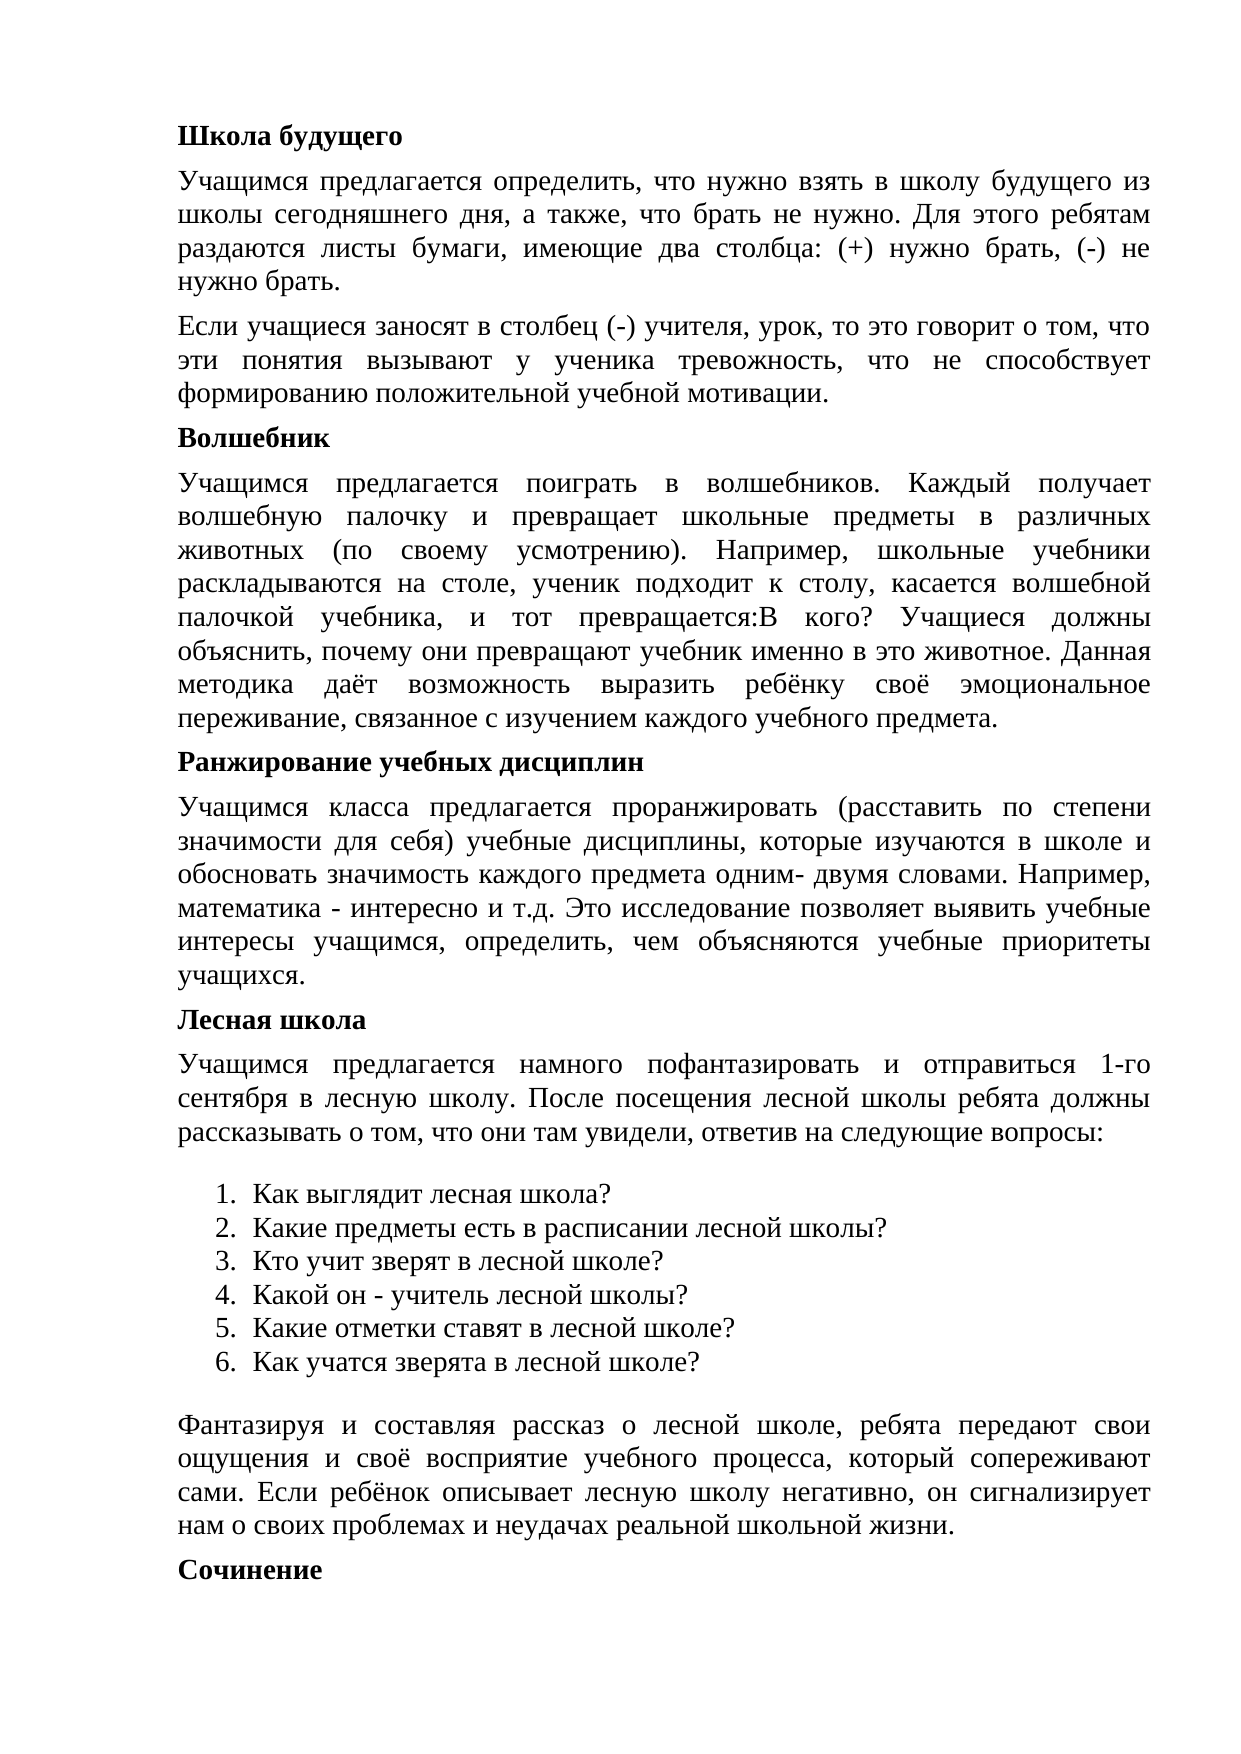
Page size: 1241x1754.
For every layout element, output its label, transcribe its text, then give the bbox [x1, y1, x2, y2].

list Какие отметки ставят в лесной школе? [215, 1311, 1152, 1344]
text Лесная школа [177, 1002, 1152, 1035]
text Учащимся предлагается намного пофантазировать и отправиться 1-го сентября в лесную школу. После посещения лесной школы ребята должны рассказывать о том, что они там увидели, ответив на следующие вопросы: [177, 1047, 1152, 1147]
text Если учащиеся заносят в столбец (-) учителя, урок, то это говорит о том, что эти понятия вызывают у ученика тревожность, что не способствует формированию положительной учебной мотивации. [177, 308, 1152, 409]
text Фантазируя и составляя рассказ о лесной школе, ребята передают свои ощущения и своё восприятие учебного процесса, который сопереживают сами. Если ребёнок описывает лесную школу негативно, он сигнализирует нам о своих проблемах и неудачах реальной школьной жизни. [177, 1407, 1152, 1541]
text Школа будущего [177, 118, 1152, 152]
list Как выглядит лесная школа? [215, 1176, 1152, 1210]
list Как учатся зверята в лесной школе? [215, 1344, 1152, 1378]
text Учащимся класса предлагается проранжировать (расставить по степени значимости для себя) учебные дисциплины, которые изучаются в школе и обосновать значимость каждого предмета одним- двумя словами. Например, математика - интересно и т.д. Это исследование позволяет выявить учебные интересы учащимся, определить, чем объясняются учебные приоритеты учащихся. [177, 789, 1152, 991]
text Сочинение [177, 1552, 1152, 1586]
text Учащимся предлагается поиграть в волшебников. Каждый получает волшебную палочку и превращает школьные предметы в различных животных (по своему усмотрению). Например, школьные учебники раскладываются на столе, ученик подходит к столу, касается волшебной палочкой учебника, и тот превращается:В кого? Учащиеся должны объяснить, почему они превращают учебник именно в это животное. Данная методика даёт возможность выразить ребёнку своё эмоциональное переживание, связанное с изучением каждого учебного предмета. [177, 465, 1152, 733]
list Кто учит зверят в лесной школе? [215, 1243, 1152, 1277]
text Ранжирование учебных дисциплин [177, 744, 1152, 778]
list Какой он - учитель лесной школы? [215, 1277, 1152, 1311]
text Волшебник [177, 420, 1152, 454]
list Какие предметы есть в расписании лесной школы? [215, 1210, 1152, 1243]
text Учащимся предлагается определить, что нужно взять в школу будущего из школы сегодняшнего дня, а также, что брать не нужно. Для этого ребятам раздаются листы бумаги, имеющие два столбца: (+) нужно брать, (-) не нужно брать. [177, 163, 1152, 297]
